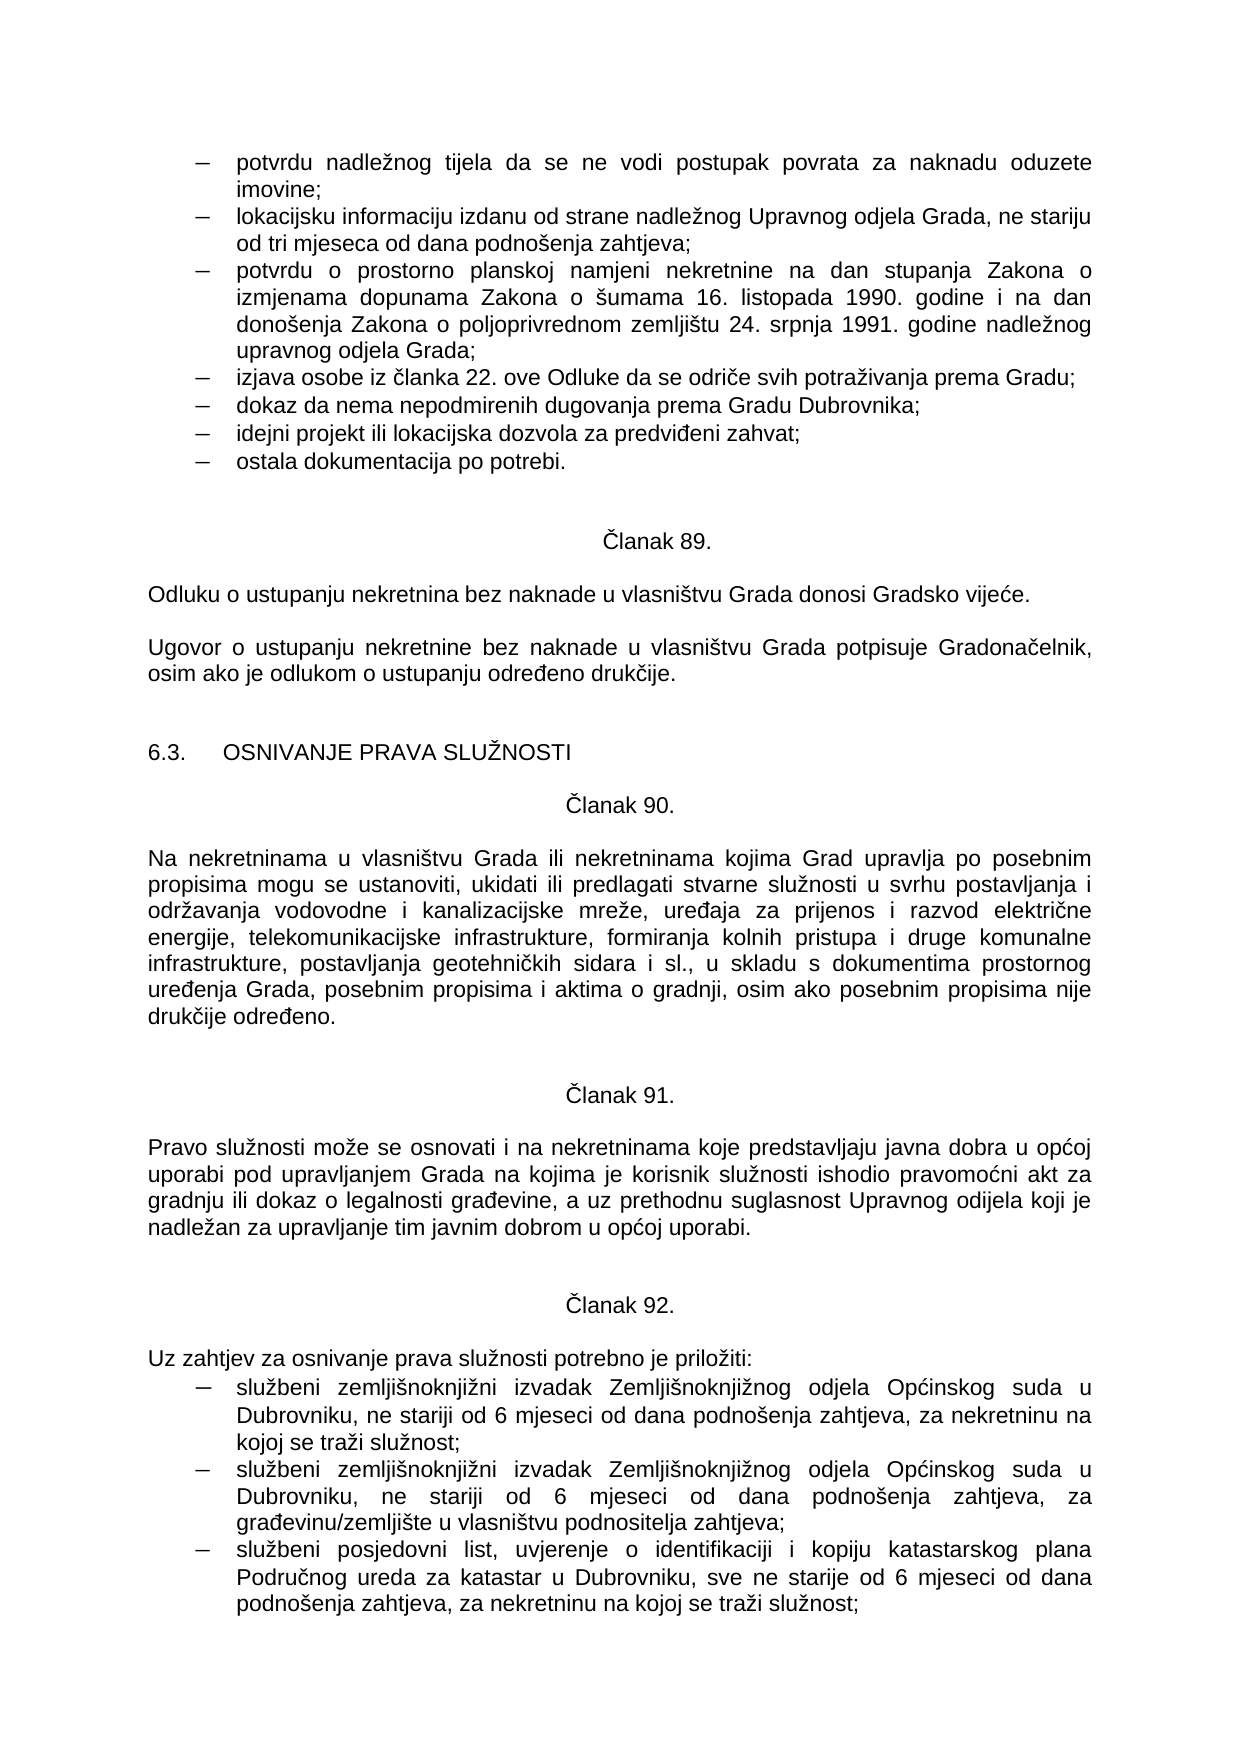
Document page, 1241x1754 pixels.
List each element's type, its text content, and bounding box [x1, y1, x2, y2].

list potvrdu o prostorno planskoj namjeni nekretnine na dan stupanja Zakona o izmjenama dopunama Zakona o šumama 16. listopada 1990. godine i na dan donošenja Zakona o poljoprivrednom zemljištu 24. srpnja 1991. godine nadležnog upravnog odjela Grada; [192, 256, 1093, 363]
text Članak 89. [148, 528, 1093, 554]
text Na nekretninama u vlasništvu Grada ili nekretninama kojima Grad upravlja po posebnim propisima mogu se ustanoviti, ukidati ili predlagati stvarne služnosti u svrhu postavljanja i održavanja vodovodne i kanalizacijske mreže, uređaja za prijenos i razvod električne energije, telekomunikacijske infrastrukture, formiranja kolnih pristupa i druge komunalne infrastrukture, postavljanja geotehničkih sidara i sl., u skladu s dokumentima prostornog uređenja Grada, posebnim propisima i aktima o gradnji, osim ako posebnim propisima nije drukčije određeno. [148, 844, 1093, 1029]
text Uz zahtjev za osnivanje prava služnosti potrebno je priložiti: [148, 1345, 1093, 1372]
list izjava osobe iz članka 22. ove Odluke da se odriče svih potraživanja prema Gradu; [192, 363, 1093, 391]
list službeni posjedovni list, uvjerenje o identifikaciji i kopiju katastarskog plana Područnog ureda za katastar u Dubrovniku, sve ne starije od 6 mjeseci od dana podnošenja zahtjeva, za nekretninu na kojoj se traži služnost; [192, 1536, 1093, 1616]
list potvrdu nadležnog tijela da se ne vodi postupak povrata za naknadu oduzete imovine; [192, 148, 1093, 202]
text Članak 92. [148, 1292, 1093, 1319]
text Pravo služnosti može se osnovati i na nekretninama koje predstavljaju javna dobra u općoj uporabi pod upravljanjem Grada na kojima je korisnik služnosti ishodio pravomoćni akt za gradnju ili dokaz o legalnosti građevine, a uz prethodnu suglasnost Upravnog odijela koji je nadležan za upravljanje tim javnim dobrom u općoj uporabi. [148, 1134, 1093, 1240]
text Ugovor o ustupanju nekretnine bez naknade u vlasništvu Grada potpisuje Gradonačelnik, osim ako je odlukom o ustupanju određeno drukčije. [148, 634, 1093, 686]
list OSNIVANJE PRAVA SLUŽNOSTI [148, 739, 1093, 765]
list idejni projekt ili lokacijska dozvola za predviđeni zahvat; [192, 419, 1093, 447]
text Članak 90. [148, 792, 1093, 818]
list dokaz da nema nepodmirenih dugovanja prema Gradu Dubrovnika; [192, 391, 1093, 419]
list službeni zemljišnoknjižni izvadak Zemljišnoknjižnog odjela Općinskog suda u Dubrovniku, ne stariji od 6 mjeseci od dana podnošenja zahtjeva, za građevinu/zemljište u vlasništvu podnositelja zahtjeva; [192, 1455, 1093, 1536]
text Članak 91. [148, 1082, 1093, 1108]
list lokacijsku informaciju izdanu od strane nadležnog Upravnog odjela Grada, ne stariju od tri mjeseca od dana podnošenja zahtjeva; [192, 202, 1093, 256]
list službeni zemljišnoknjižni izvadak Zemljišnoknjižnog odjela Općinskog suda u Dubrovniku, ne stariji od 6 mjeseci od dana podnošenja zahtjeva, za nekretninu na kojoj se traži služnost; [192, 1372, 1093, 1455]
text Odluku o ustupanju nekretnina bez naknade u vlasništvu Grada donosi Gradsko vijeće. [148, 581, 1093, 607]
list ostala dokumentacija po potrebi. [192, 447, 1093, 476]
